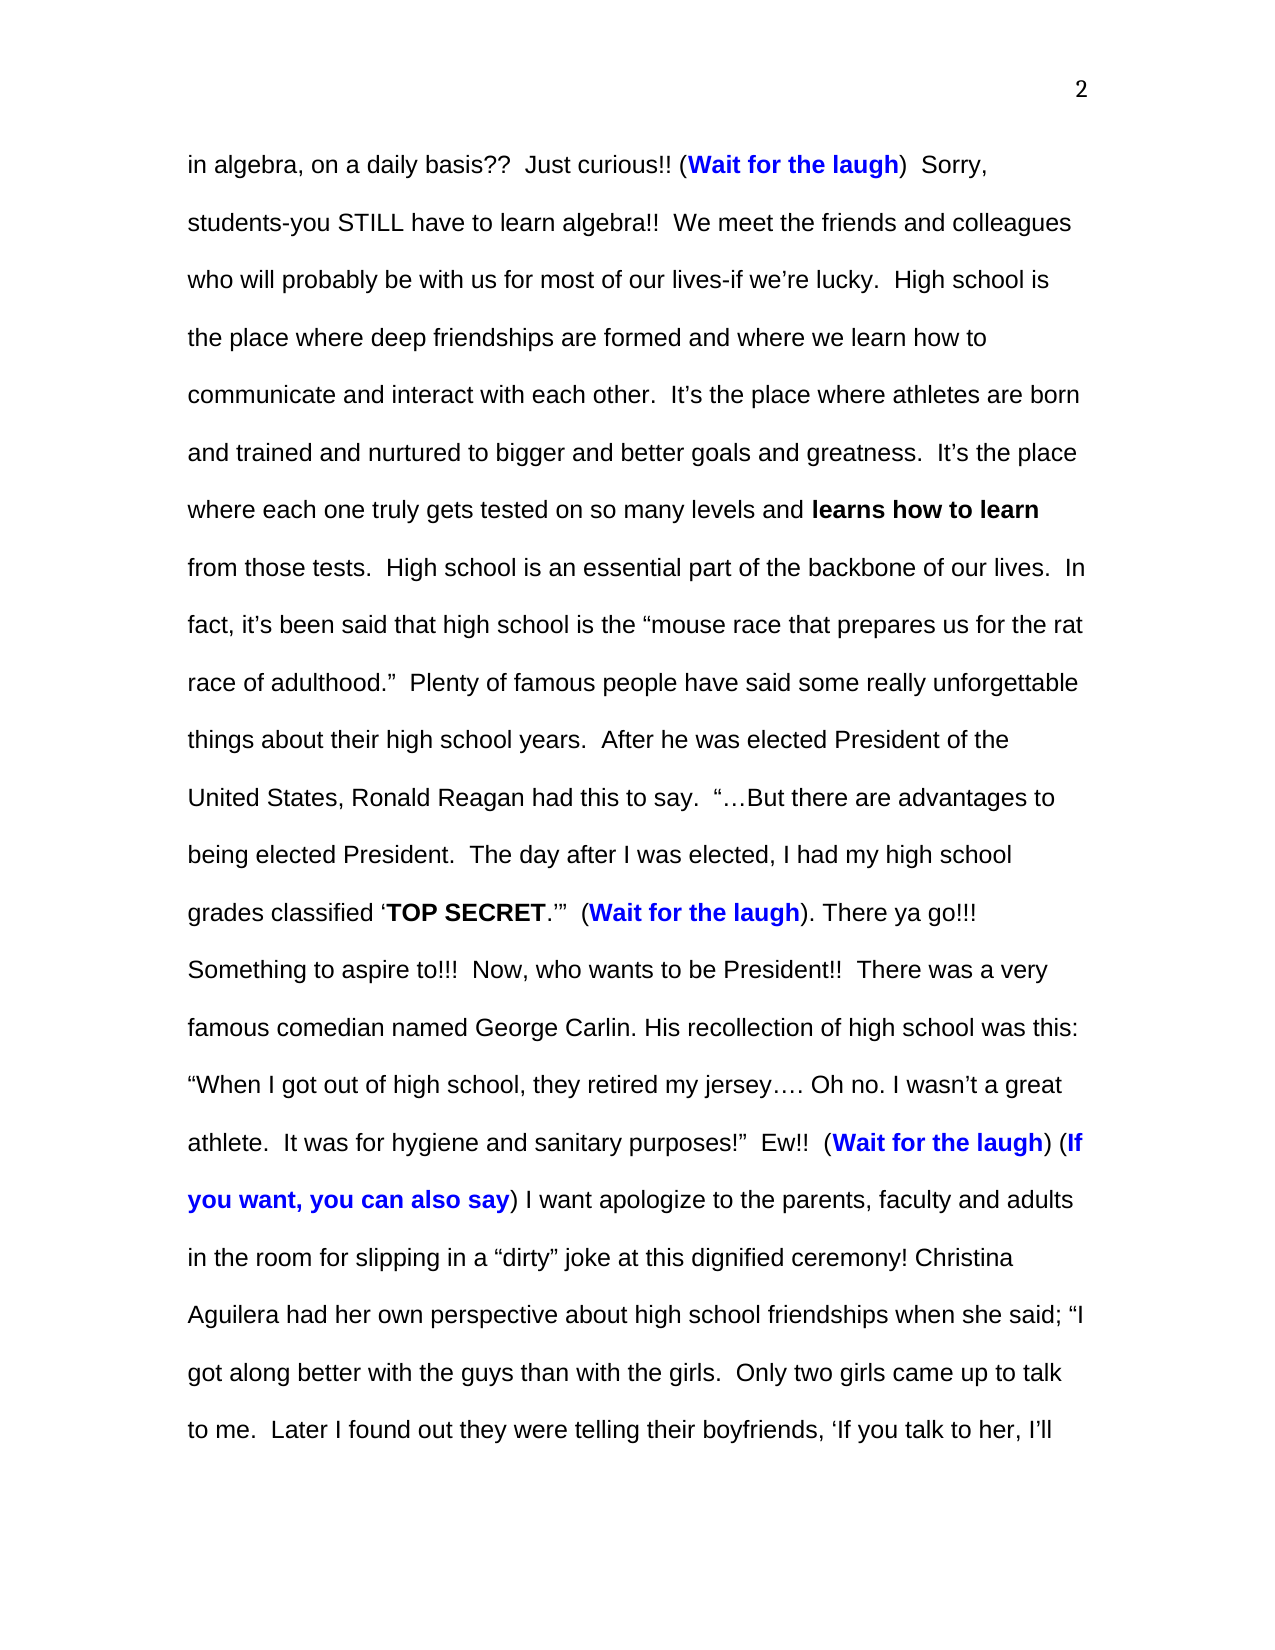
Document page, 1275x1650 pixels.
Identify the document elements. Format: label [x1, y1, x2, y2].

text [187, 150, 1087, 1444]
